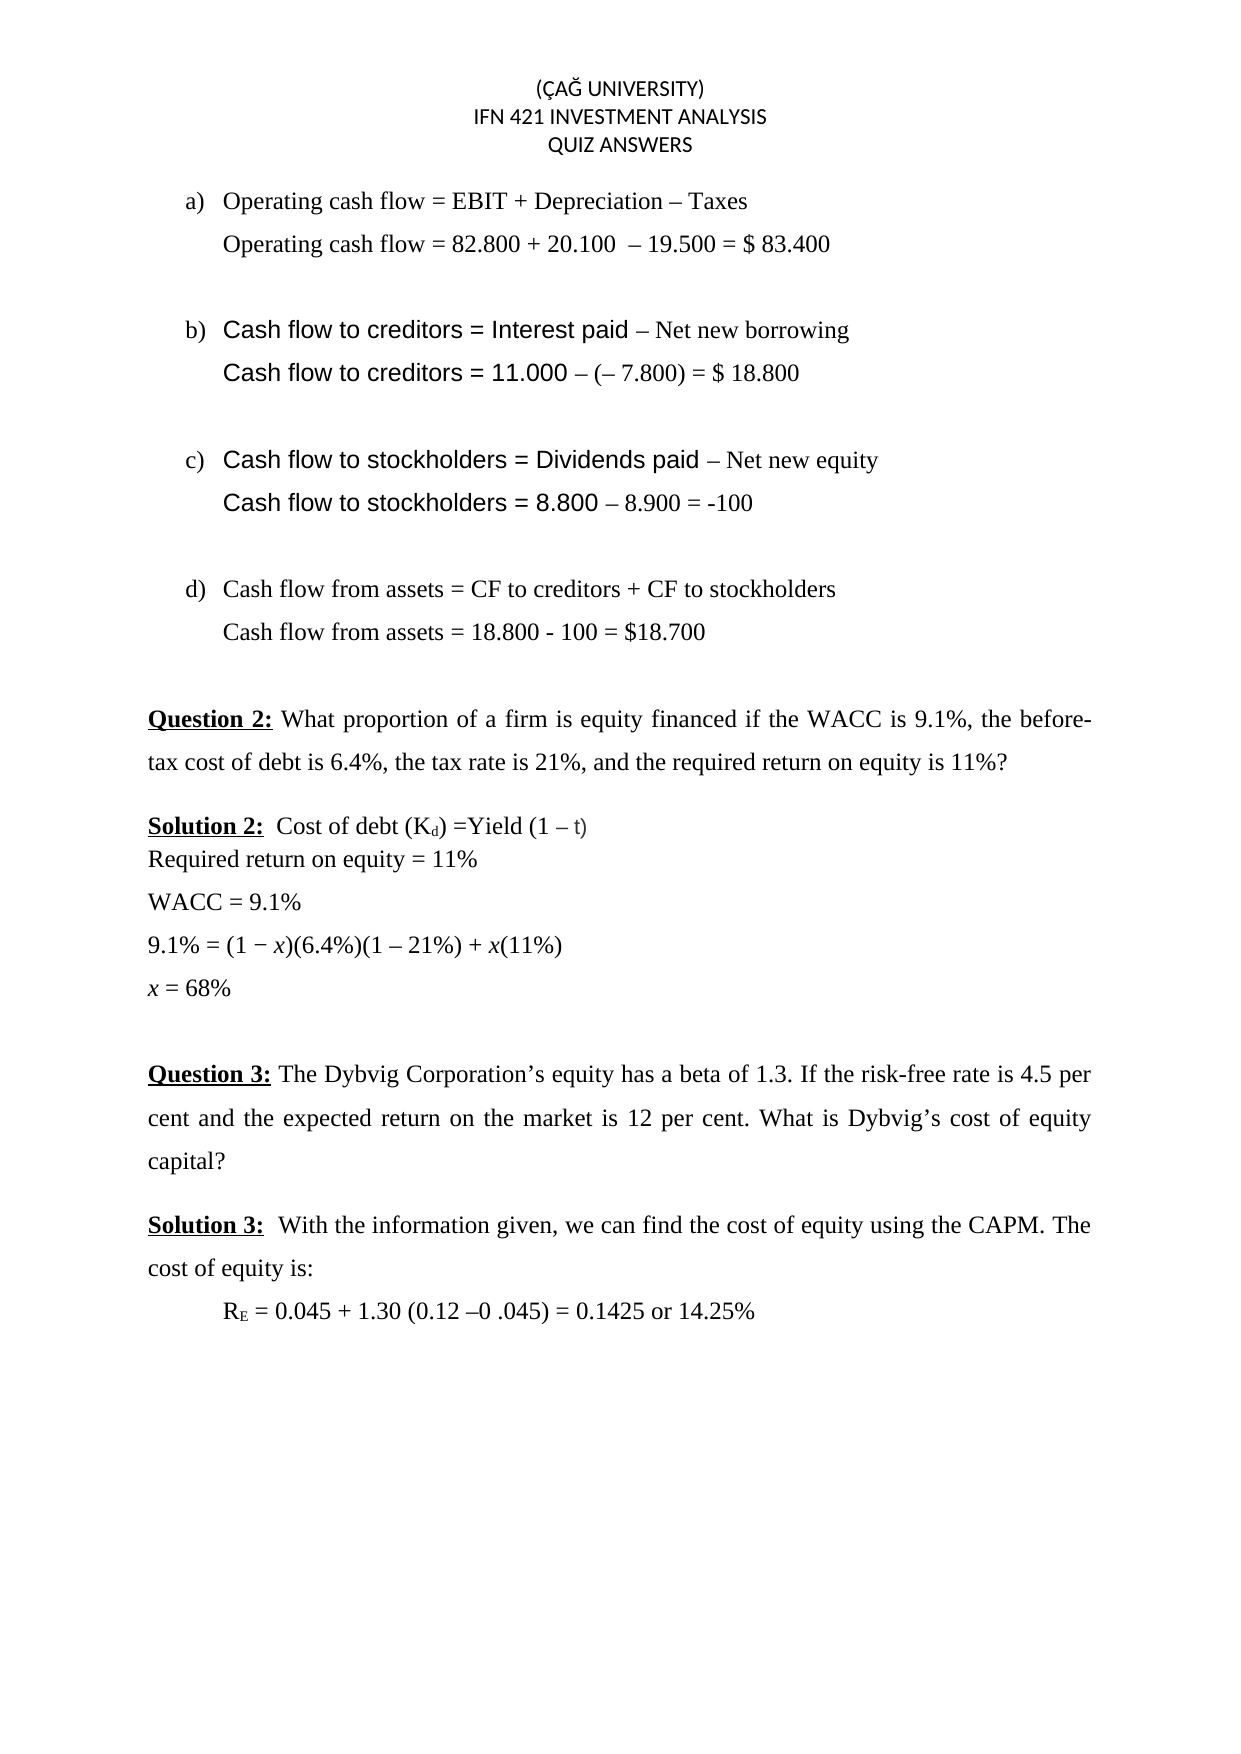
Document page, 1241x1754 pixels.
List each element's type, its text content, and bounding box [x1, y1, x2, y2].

list Cash flow to stockholders = Dividends paid – Net new equity [185, 445, 1093, 474]
text 9.1% = (1 − x)(6.4%)(1 – 21%) + x(11%) [148, 930, 1093, 959]
list Operating cash flow = 82.800 + 20.100 – 19.500 = $ 83.400 [223, 229, 1093, 258]
list RE = 0.045 + 1.30 (0.12 –0 .045) = 0.1425 or 14.25% [223, 1296, 1093, 1325]
list Cash flow to creditors = 11.000 – (– 7.800) = $ 18.800 [223, 358, 1093, 387]
text Solution 2: Cost of debt (Kd) =Yield (1 – t) [148, 811, 1093, 839]
text WACC = 9.1% [148, 887, 1093, 916]
list Cash flow to stockholders = 8.800 – 8.900 = -100 [223, 488, 1093, 517]
list Cash flow to creditors = Interest paid – Net new borrowing [185, 315, 1093, 344]
text x = 68% [148, 973, 1093, 1002]
text Required return on equity = 11% [148, 844, 1093, 873]
list Operating cash flow = EBIT + Depreciation – Taxes [185, 186, 1093, 214]
text Solution 3: With the information given, we can find the cost of equity using the CAPM. The cost of equity is: [148, 1210, 1093, 1282]
text Question 3: The Dybvig Corporation’s equity has a beta of 1.3. If the risk-free rate is 4.5 per cent and the expected return on the market is 12 per cent. What is Dybvig’s cost of equity capital? [148, 1059, 1093, 1174]
text Question 2: What proportion of a firm is equity financed if the WACC is 9.1%, the before-tax cost of debt is 6.4%, the tax rate is 21%, and the required return on equity is 11%? [148, 704, 1093, 776]
list Cash flow from assets = CF to creditors + CF to stockholders [185, 574, 1093, 603]
list Cash flow from assets = 18.800 - 100 = $18.700 [223, 617, 1093, 646]
